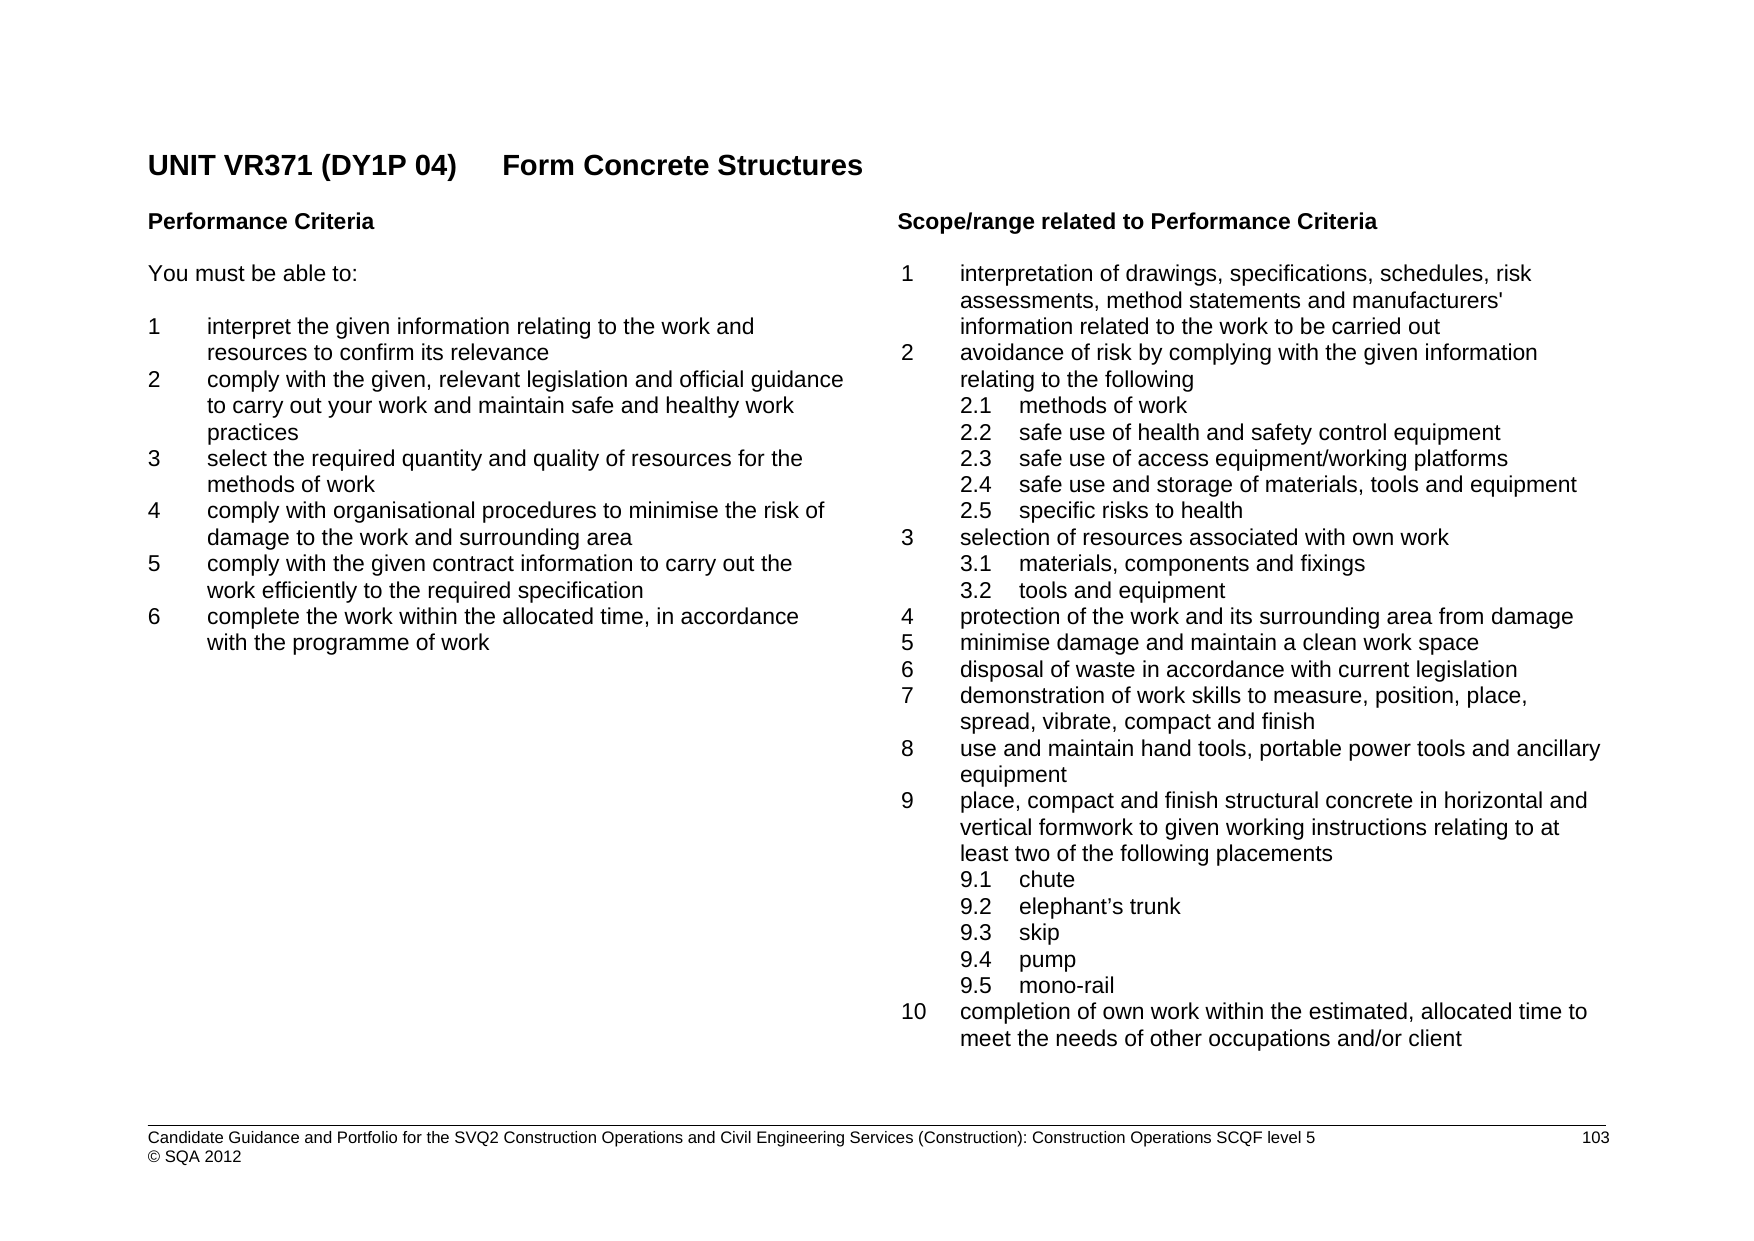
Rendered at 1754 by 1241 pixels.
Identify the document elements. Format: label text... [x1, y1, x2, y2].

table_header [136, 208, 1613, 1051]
text UNIT VR371 (DY1P 04) Form Concrete Structures [148, 148, 1606, 181]
